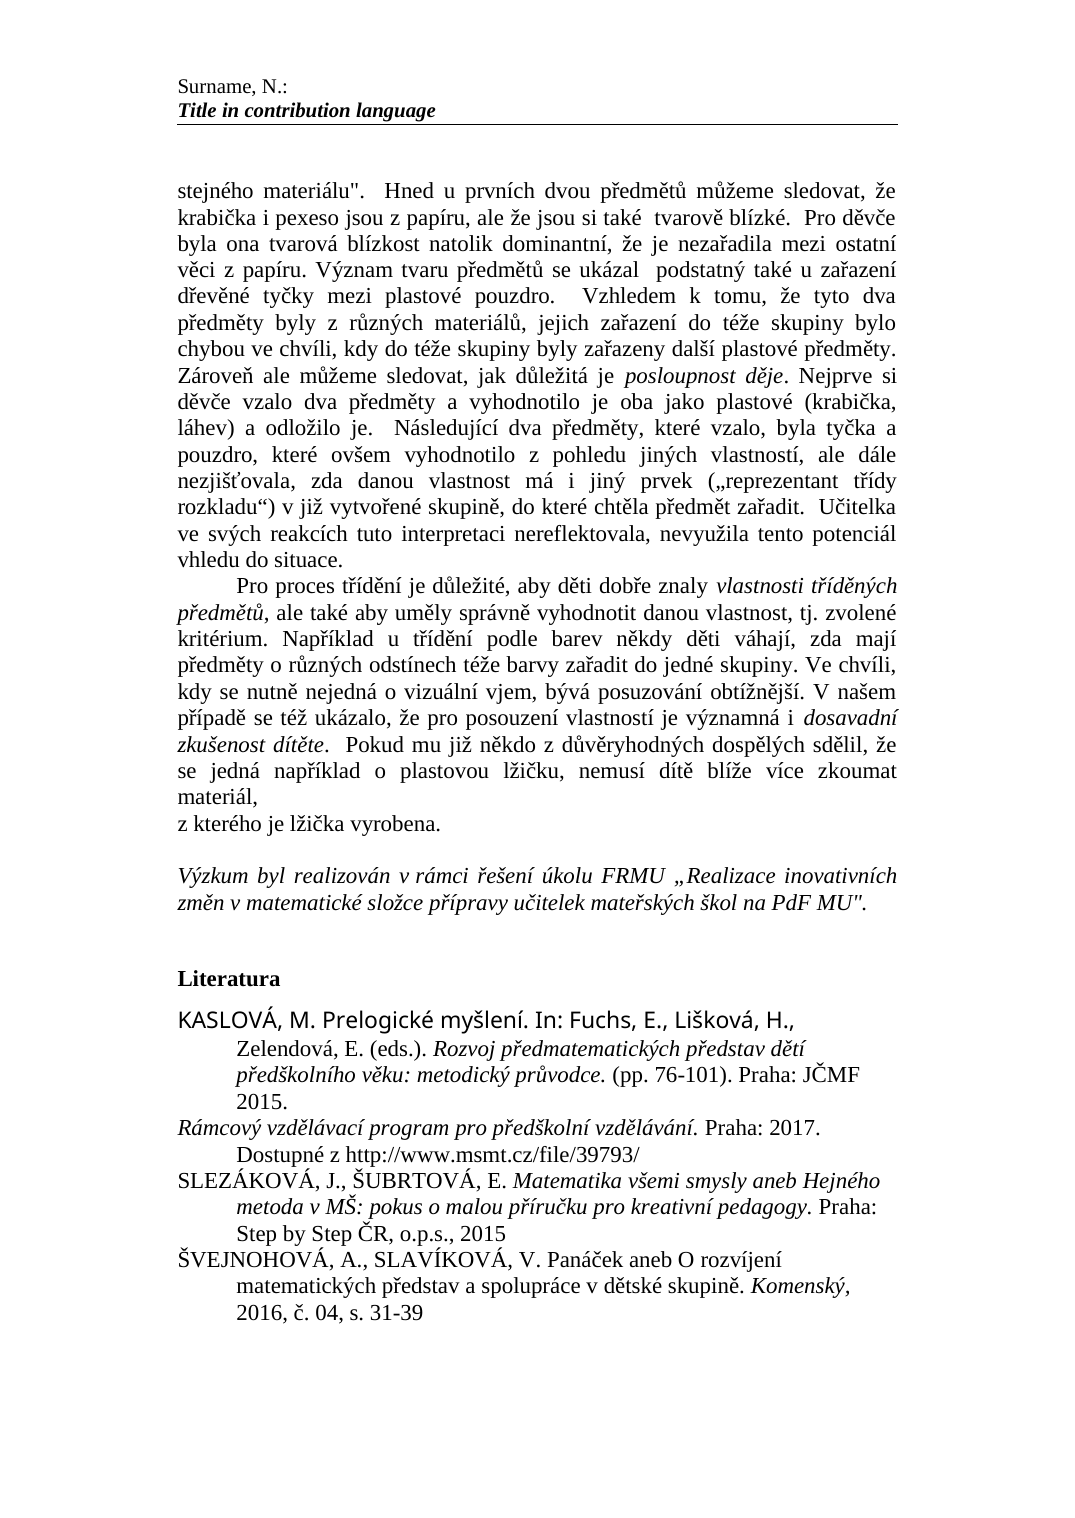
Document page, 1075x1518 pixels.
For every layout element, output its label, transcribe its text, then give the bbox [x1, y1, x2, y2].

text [177, 177, 898, 572]
text Kaslová, M. Prelogické myšlení. In: Fuchs, E., Lišková, H., Zelendová, E. (eds.). Rozvoj předmatematických představ dětí předškolního věku: metodický průvodce. (pp. 76-101). Praha: JČMF 2015. [177, 1004, 898, 1114]
text Slezáková, J., Šubrtová, E. Matematika všemi smysly aneb Hejného metoda v MŠ: pokus o malou příručku pro kreativní pedagogy. Praha: Step by Step ČR, o.p.s., 2015 [177, 1167, 898, 1246]
text Švejnohová, A., Slavíková, V. Panáček aneb O rozvíjení matematických představ a spolupráce v dětské skupině. Komenský, 2016, č. 04, s. 31-39 [177, 1246, 898, 1325]
text Rámcový vzdělávací program pro předškolní vzdělávání. Praha: 2017. Dostupné z http://www.msmt.cz/file/39793/ [177, 1114, 898, 1167]
text Výzkum byl realizován v rámci řešení úkolu FRMU „Realizace inovativních změn v matematické složce přípravy učitelek mateřských škol na PdF MU". [177, 862, 898, 915]
text Pro proces třídění je důležité, aby děti dobře znaly vlastnosti tříděných předmětů, ale také aby uměly správně vyhodnotit danou vlastnost, tj. zvolené kritérium. Například u třídění podle barev někdy děti váhají, zda mají předměty o různých odstínech téže barvy zařadit do jedné skupiny. Ve chvíli, kdy se nutně nejedná o vizuální vjem, bývá posuzování obtížnější. V našem případě se též ukázalo, že pro posouzení vlastností je významná i dosavadní zkušenost dítěte. Pokud mu již někdo z důvěryhodných dospělých sdělil, že se jedná například o plastovou lžičku, nemusí dítě blíže více zkoumat materiál, z kterého je lžička vyrobena. [177, 572, 898, 836]
title Literatura [177, 965, 898, 991]
